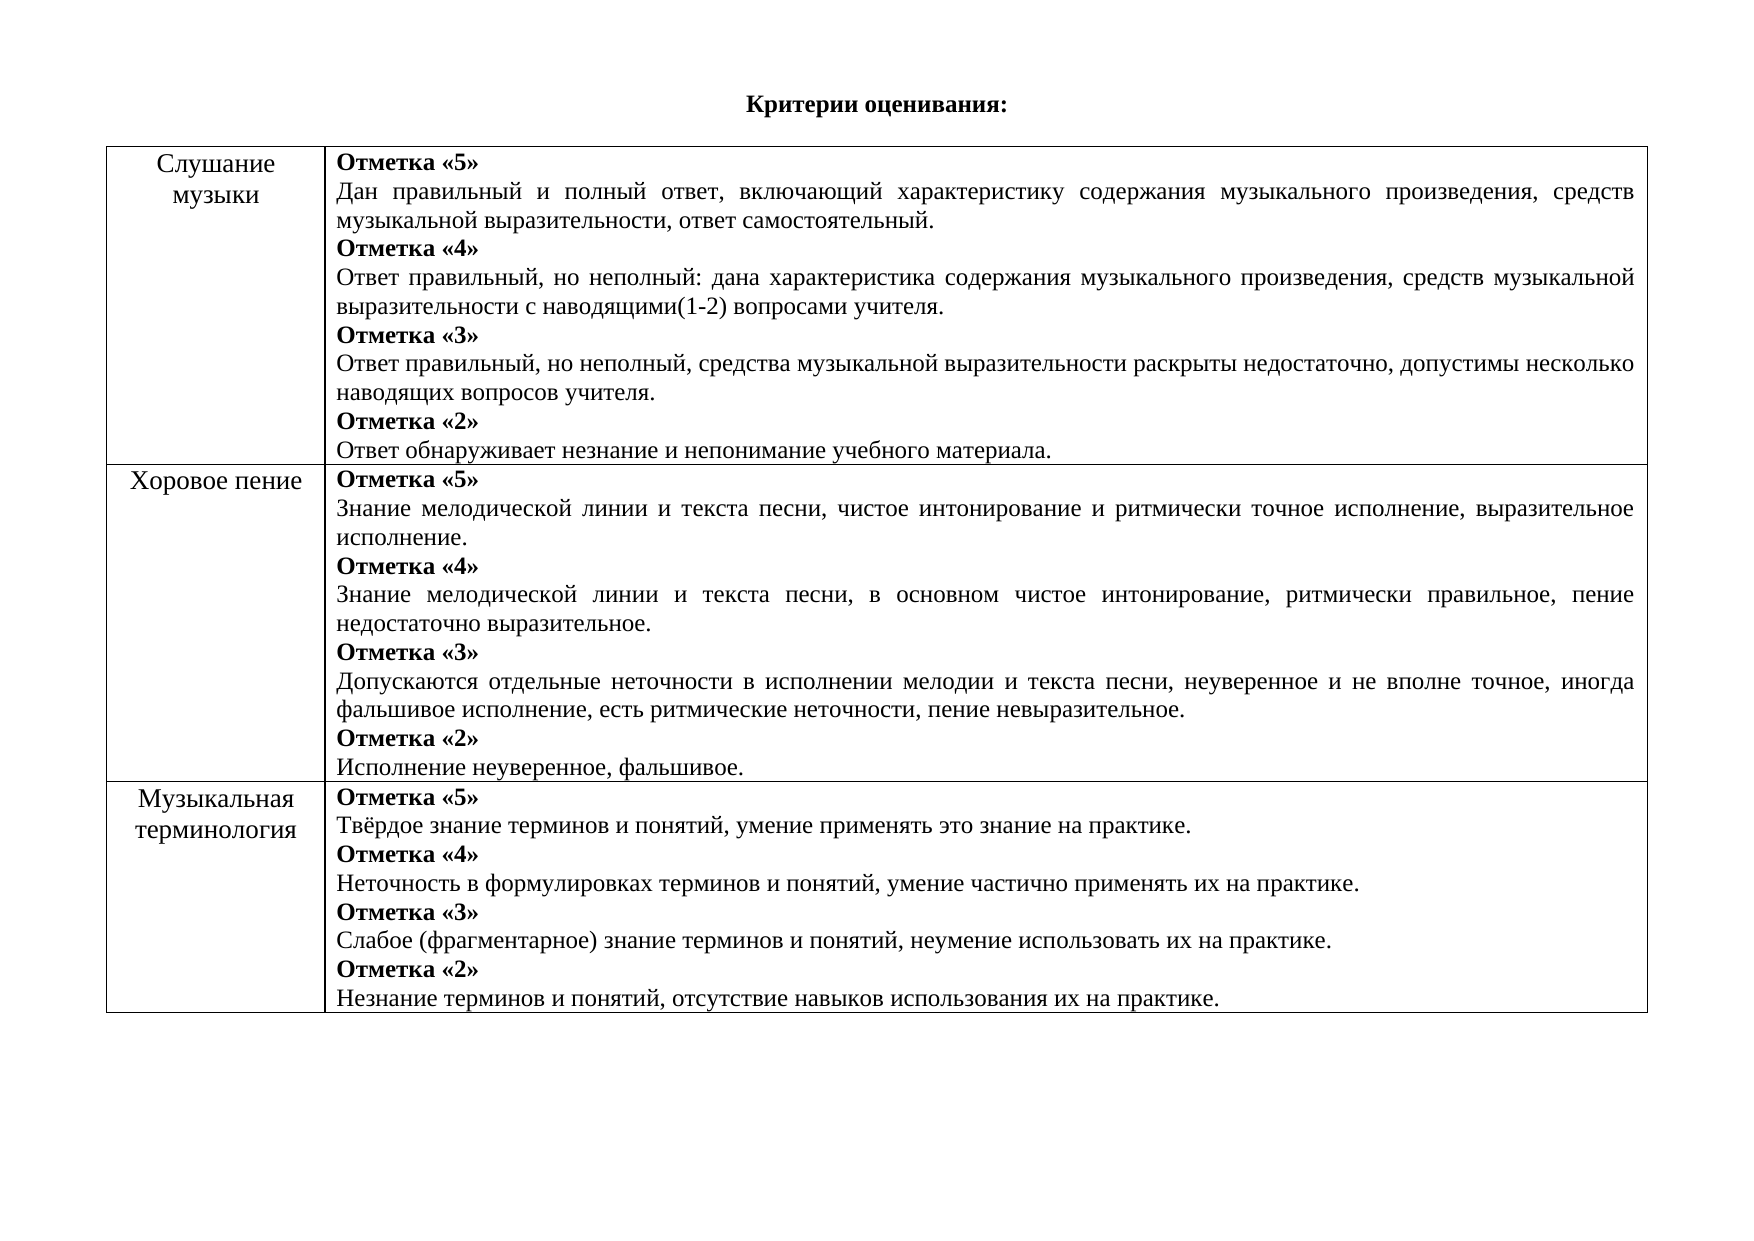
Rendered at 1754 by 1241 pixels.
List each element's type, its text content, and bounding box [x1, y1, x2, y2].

table_cell Отметка «5» Знание мелодической линии и текста песни, чистое интонирование и ритмически точное исполнение, выразительное исполнение. Отметка «4» Знание мелодической линии и текста песни, в основном чистое интонирование, ритмически правильное, пение недостаточно выразительное. Отметка «3» Допускаются отдельные неточности в исполнении мелодии и текста песни, неуверенное и не вполне точное, иногда фальшивое исполнение, есть ритмические неточности, пение невыразительное. Отметка «2» Исполнение неуверенное, фальшивое. [326, 465, 1647, 781]
table_cell Отметка «5» Твёрдое знание терминов и понятий, умение применять это знание на практике. Отметка «4» Неточность в формулировках терминов и понятий, умение частично применять их на практике. Отметка «3» Слабое (фрагментарное) знание терминов и понятий, неумение использовать их на практике. Отметка «2» Незнание терминов и понятий, отсутствие навыков использования их на практике. [326, 782, 1647, 1012]
table_header Слушание музыки [107, 147, 324, 463]
table_header Отметка «5» Дан правильный и полный ответ, включающий характеристику содержания музыкального произведения, средств музыкальной выразительности, ответ самостоятельный. Отметка «4» Ответ правильный, но неполный: дана характеристика содержания музыкального произведения, средств музыкальной выразительности с наводящими(1-2) вопросами учителя. Отметка «3» Ответ правильный, но неполный, средства музыкальной выразительности раскрыты недостаточно, допустимы несколько наводящих вопросов учителя. Отметка «2» Ответ обнаруживает незнание и непонимание учебного материала. [326, 147, 1647, 463]
table_cell Хоровое пение [107, 465, 324, 781]
table_cell Музыкальная терминология [107, 782, 324, 1012]
text Критерии оценивания: [118, 89, 1636, 117]
